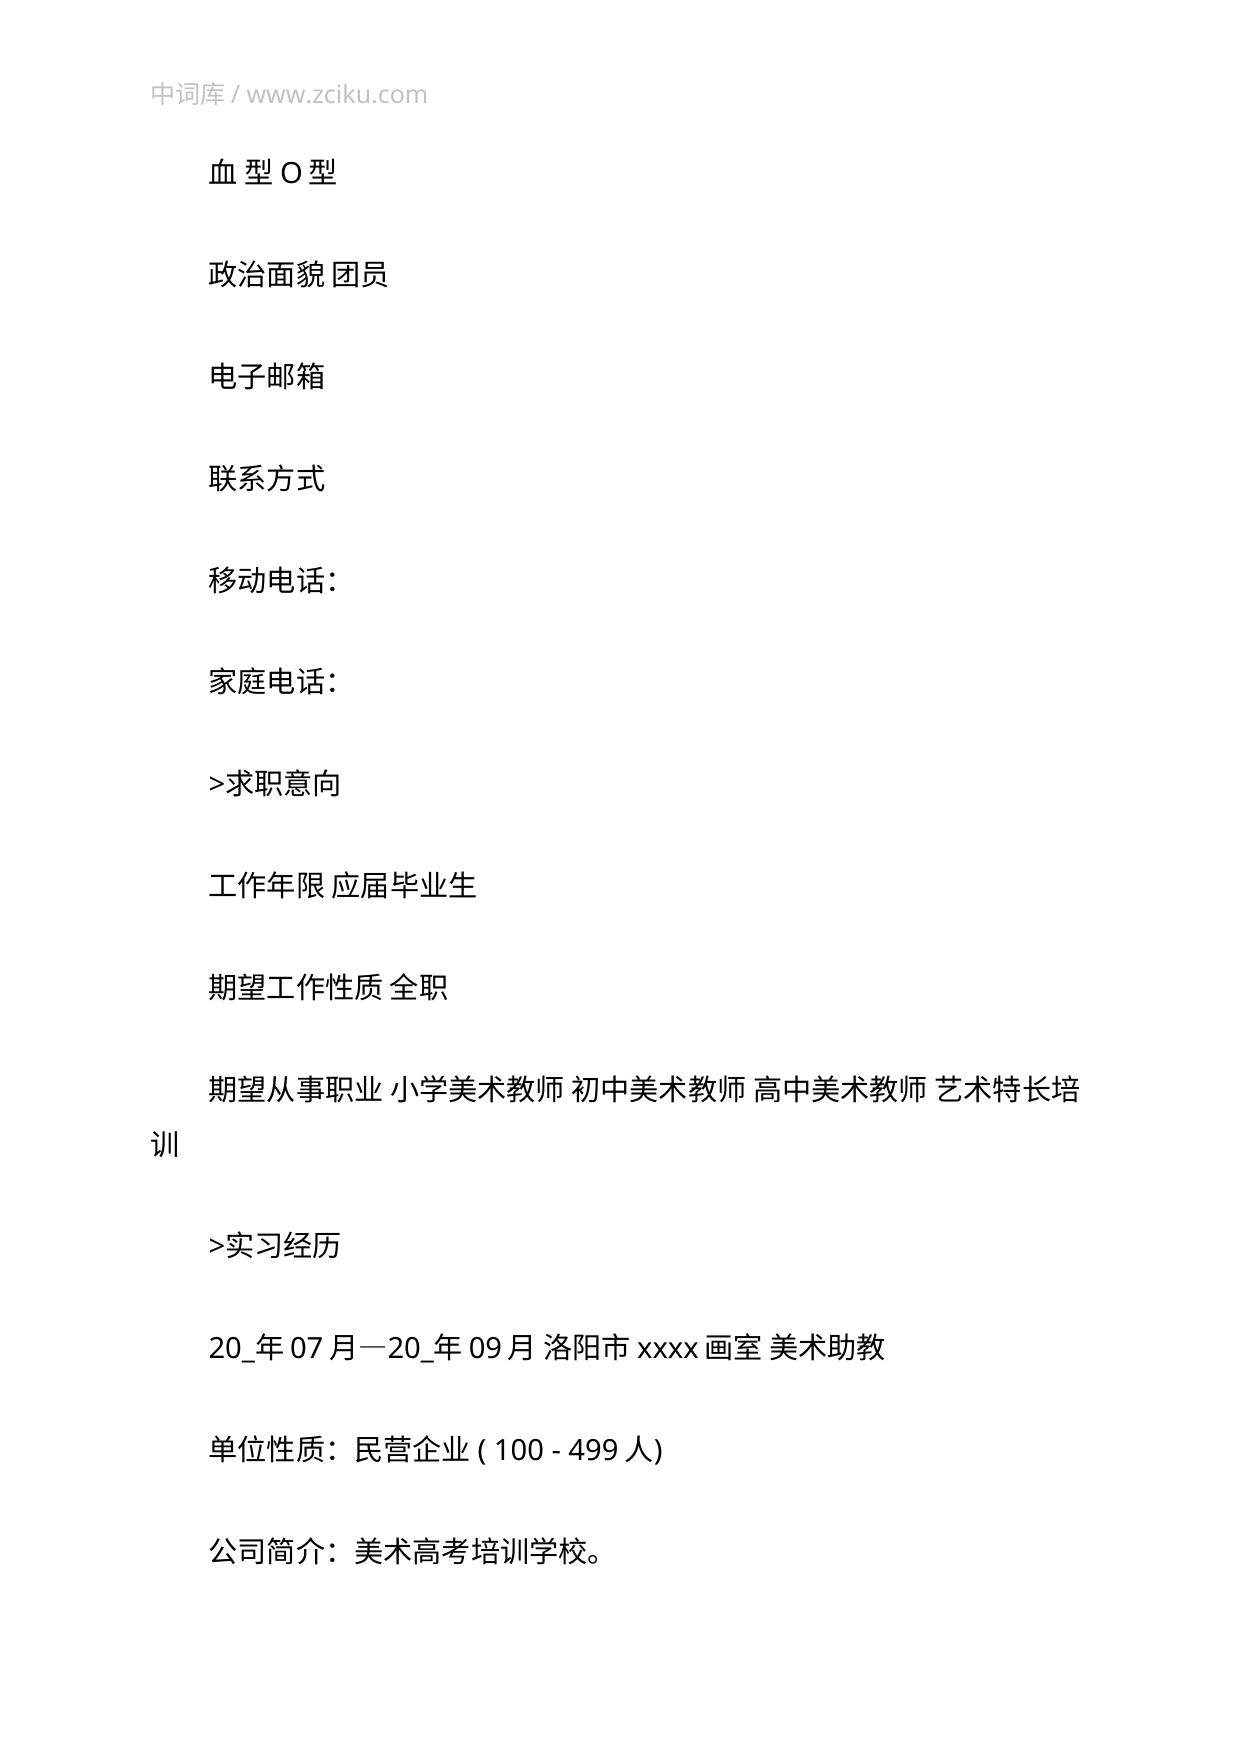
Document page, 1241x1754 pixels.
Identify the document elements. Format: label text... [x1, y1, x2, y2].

text 家庭电话： [150, 659, 1090, 701]
text 政治面貌 团员 [150, 252, 1090, 294]
text >实习经历 [150, 1223, 1090, 1265]
text 公司简介：美术高考培训学校。 [150, 1529, 1090, 1571]
text 移动电话： [150, 557, 1090, 599]
text 期望从事职业 小学美术教师 初中美术教师 高中美术教师 艺术特长培训 [150, 1066, 1090, 1163]
text 单位性质：民营企业 ( 100 - 499人) [150, 1427, 1090, 1469]
text >求职意向 [150, 761, 1090, 803]
text 20_年07月—20_年09月 洛阳市xxxx画室 美术助教 [150, 1325, 1090, 1367]
text 电子邮箱 [150, 354, 1090, 396]
text 联系方式 [150, 456, 1090, 498]
text 工作年限 应届毕业生 [150, 863, 1090, 905]
text 期望工作性质 全职 [150, 964, 1090, 1007]
text 血 型 O型 [150, 150, 1090, 192]
